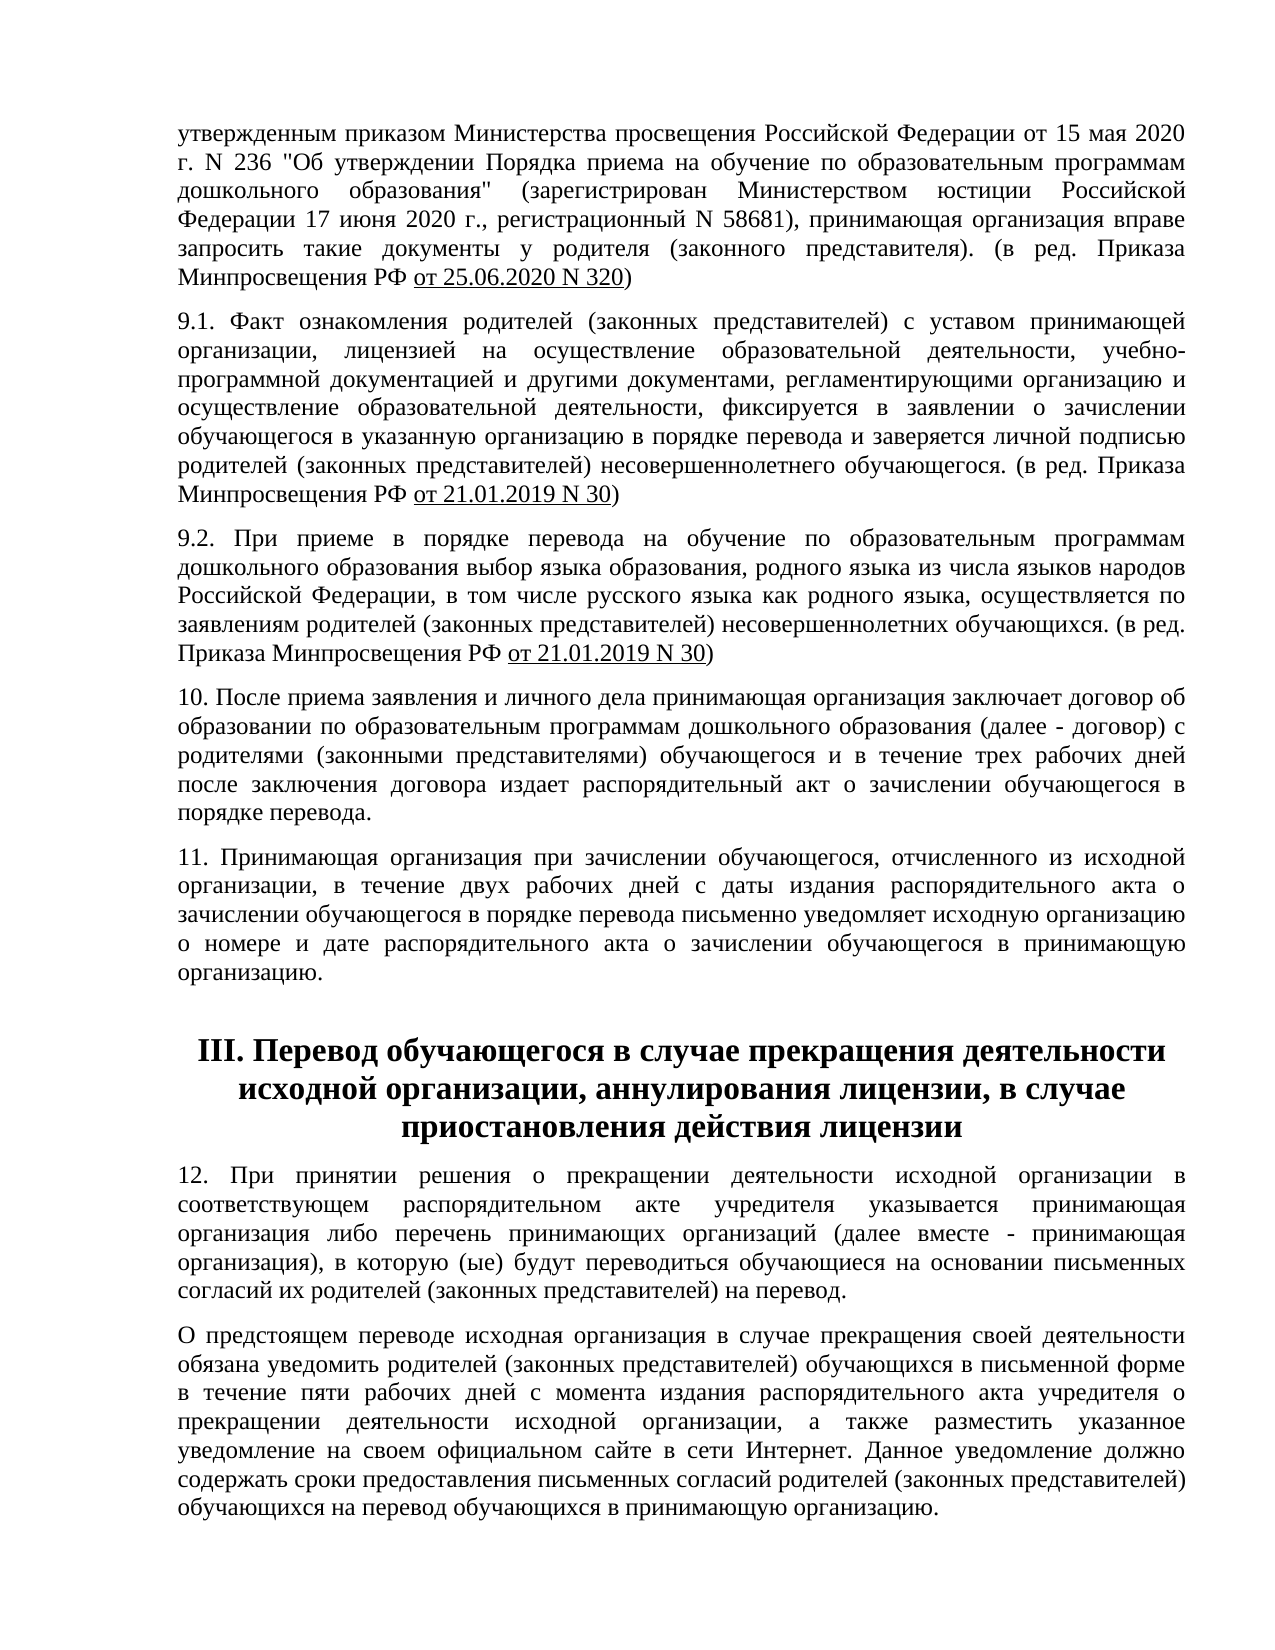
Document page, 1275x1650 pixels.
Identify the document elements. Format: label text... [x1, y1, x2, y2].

text 9.2. При приеме в порядке перевода на обучение по образовательным программам дошкольного образования выбор языка образования, родного языка из числа языков народов Российской Федерации, в том числе русского языка как родного языка, осуществляется по заявлениям родителей (законных представителей) несовершеннолетних обучающихся. (в ред. Приказа Минпросвещения РФ от 21.01.2019 N 30) [177, 523, 1186, 667]
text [177, 118, 1186, 291]
text 11. Принимающая организация при зачислении обучающегося, отчисленного из исходной организации, в течение двух рабочих дней с даты издания распорядительного акта о зачислении обучающегося в порядке перевода письменно уведомляет исходную организацию о номере и дате распорядительного акта о зачислении обучающегося в принимающую организацию. [177, 842, 1186, 986]
text 10. После приема заявления и личного дела принимающая организация заключает договор об образовании по образовательным программам дошкольного образования (далее - договор) с родителями (законными представителями) обучающегося и в течение трех рабочих дней после заключения договора издает распорядительный акт о зачислении обучающегося в порядке перевода. [177, 682, 1186, 826]
text III. Перевод обучающегося в случае прекращения деятельности исходной организации, аннулирования лицензии, в случае приостановления действия лицензии [177, 1030, 1186, 1145]
text 9.1. Факт ознакомления родителей (законных представителей) с уставом принимающей организации, лицензией на осуществление образовательной деятельности, учебно-программной документацией и другими документами, регламентирующими организацию и осуществление образовательной деятельности, фиксируется в заявлении о зачислении обучающегося в указанную организацию в порядке перевода и заверяется личной подписью родителей (законных представителей) несовершеннолетнего обучающегося. (в ред. Приказа Минпросвещения РФ от 21.01.2019 N 30) [177, 306, 1186, 507]
text 12. При принятии решения о прекращении деятельности исходной организации в соответствующем распорядительном акте учредителя указывается принимающая организация либо перечень принимающих организаций (далее вместе - принимающая организация), в которую (ые) будут переводиться обучающиеся на основании письменных согласий их родителей (законных представителей) на перевод. [177, 1161, 1186, 1304]
text О предстоящем переводе исходная организация в случае прекращения своей деятельности обязана уведомить родителей (законных представителей) обучающихся в письменной форме в течение пяти рабочих дней с момента издания распорядительного акта учредителя о прекращении деятельности исходной организации, а также разместить указанное уведомление на своем официальном сайте в сети Интернет. Данное уведомление должно содержать сроки предоставления письменных согласий родителей (законных представителей) обучающихся на перевод обучающихся в принимающую организацию. [177, 1320, 1186, 1521]
